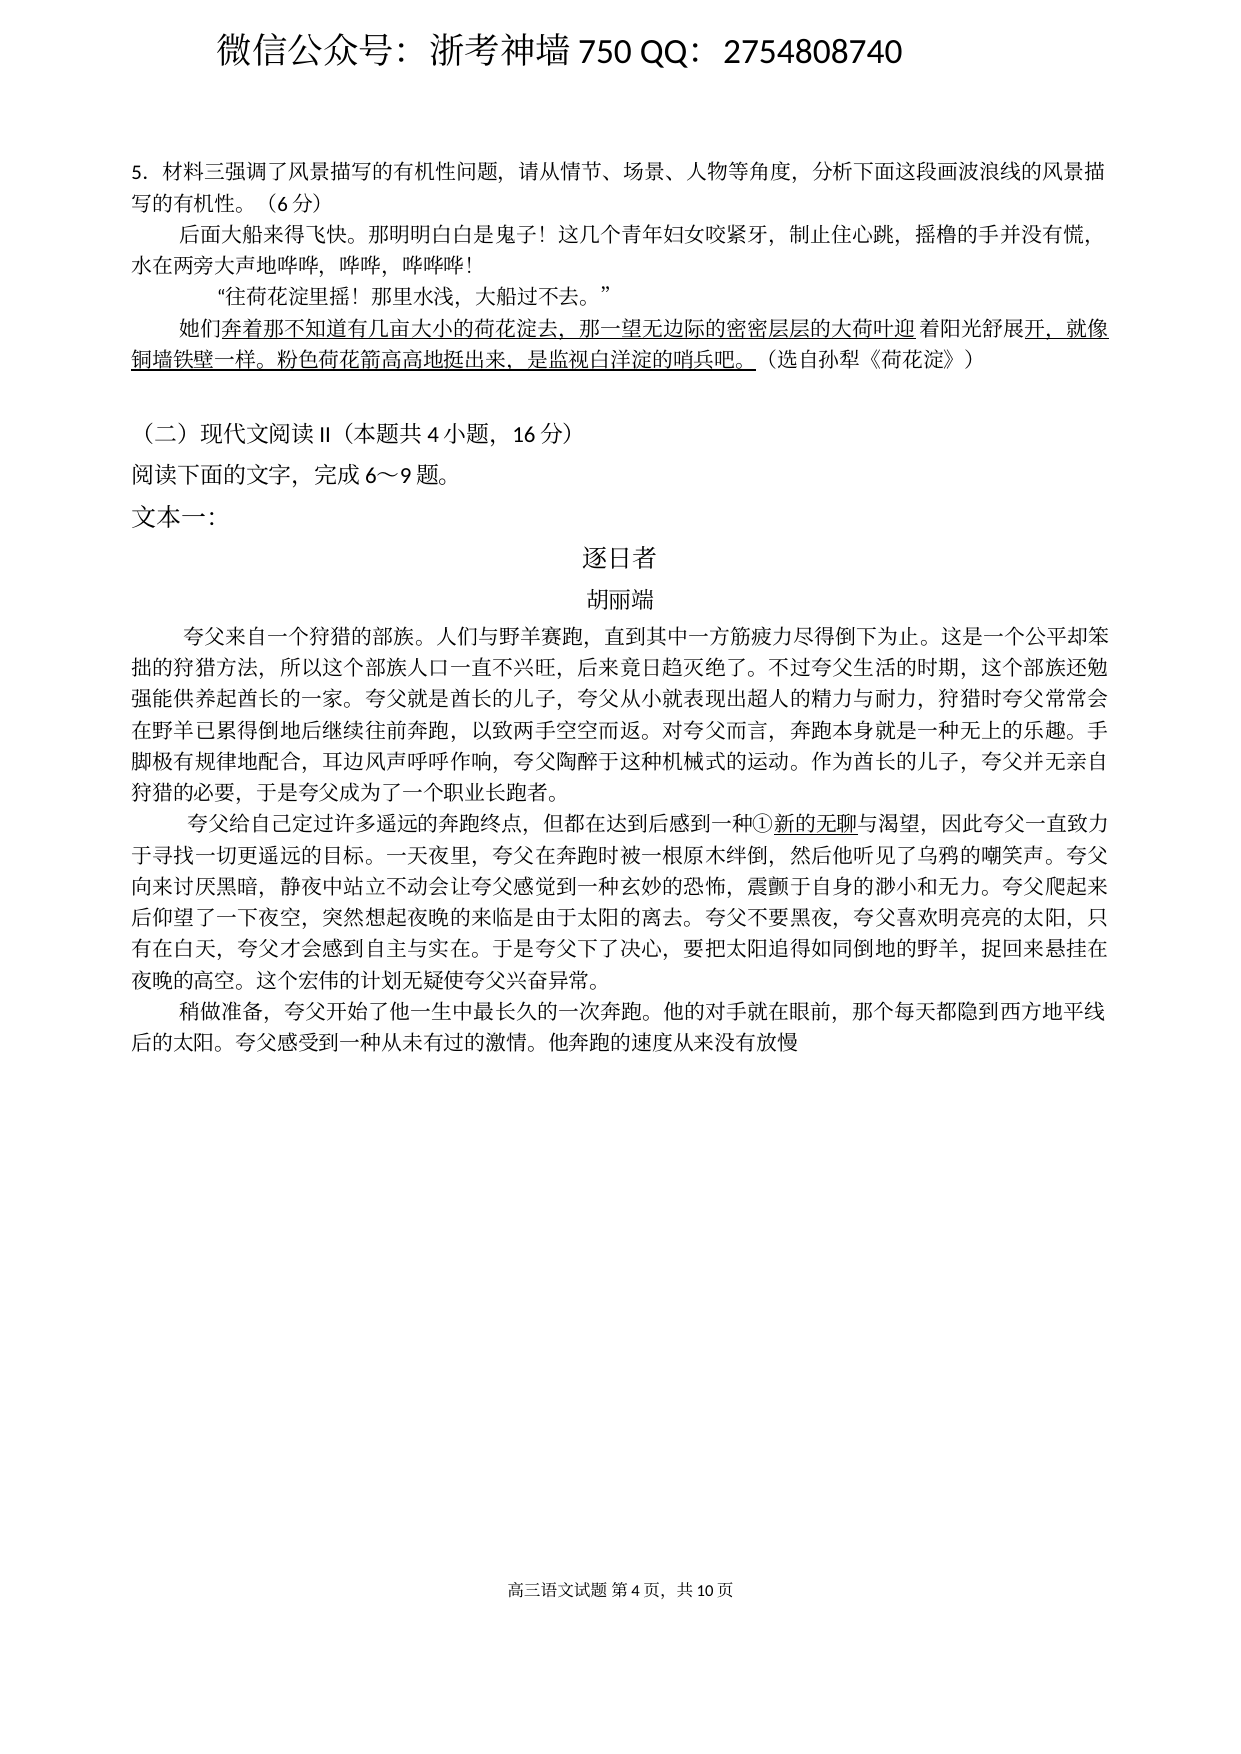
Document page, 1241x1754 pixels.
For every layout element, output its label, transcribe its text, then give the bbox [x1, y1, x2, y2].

text 后面大船来得飞快。那明明白白是鬼子！这几个青年妇女咬紧牙，制止住心跳，摇橹的手并没有慌，水在两旁大声地哗哗，哗哗，哗哗哗！ [131, 218, 1109, 280]
text “往荷花淀里摇！那里水浅，大船过不去。” [131, 280, 1109, 311]
text 5．材料三强调了风景描写的有机性问题，请从情节、场景、人物等角度，分析下面这段画波浪线的风景描写的有机性。（6分） [131, 155, 1109, 218]
text 稍做准备，夸父开始了他一生中最长久的一次奔跑。他的对手就在眼前，那个每天都隐到西方地平线后的太阳。夸父感受到一种从未有过的激情。他奔跑的速度从来没有放慢 [131, 963, 1109, 1026]
text 逐日者 [131, 516, 1109, 557]
text 阅读下面的文字，完成6～9题。 [131, 443, 1109, 474]
text 她们奔着那不知道有几亩大小的荷花淀去，那一望无边际的密密层层的大荷叶迎着阳光舒展开，就像铜墙铁壁一样。粉色荷花箭高高地挺出来，是监视白洋淀的哨兵吧。（选自孙犁《荷花淀》） [131, 311, 1109, 374]
text 微信公众号：浙考神墙750 QQ：2754808740 [131, 22, 1109, 74]
text 夸父来自一个狩猎的部族。人们与野羊赛跑，直到其中一方筋疲力尽得倒下为止。这是一个公平却笨拙的狩猎方法，所以这个部族人口一直不兴旺，后来竟日趋灭绝了。不过夸父生活的时期，这个部族还勉强能供养起酋长的一家。夸父就是酋长的儿子，夸父从小就表现出超人的精力与耐力，狩猎时夸父常常会在野羊已累得倒地后继续往前奔跑，以致两手空空而返。对夸父而言，奔跑本身就是一种无上的乐趣。手脚极有规律地配合，耳边风声呼呼作响，夸父陶醉于这种机械式的运动。作为酋长的儿子，夸父并无亲自狩猎的必要，于是夸父成为了一个职业长跑者。 [131, 588, 1109, 776]
text 文本一： [131, 474, 1109, 516]
text （二）现代文阅读II（本题共4小题，16分） [131, 411, 1109, 443]
text 胡丽端 [131, 557, 1109, 588]
text 夸父给自己定过许多遥远的奔跑终点，但都在达到后感到一种①新的无聊与渴望，因此夸父一直致力于寻找一切更遥远的目标。一天夜里，夸父在奔跑时被一根原木绊倒，然后他听见了乌鸦的嘲笑声。夸父向来讨厌黑暗，静夜中站立不动会让夸父感觉到一种玄妙的恐怖，震颤于自身的渺小和无力。夸父爬起来后仰望了一下夜空，突然想起夜晚的来临是由于太阳的离去。夸父不要黑夜，夸父喜欢明亮亮的太阳，只有在白天，夸父才会感到自主与实在。于是夸父下了决心，要把太阳追得如同倒地的野羊，捉回来悬挂在夜晚的高空。这个宏伟的计划无疑使夸父兴奋异常。 [131, 776, 1109, 963]
